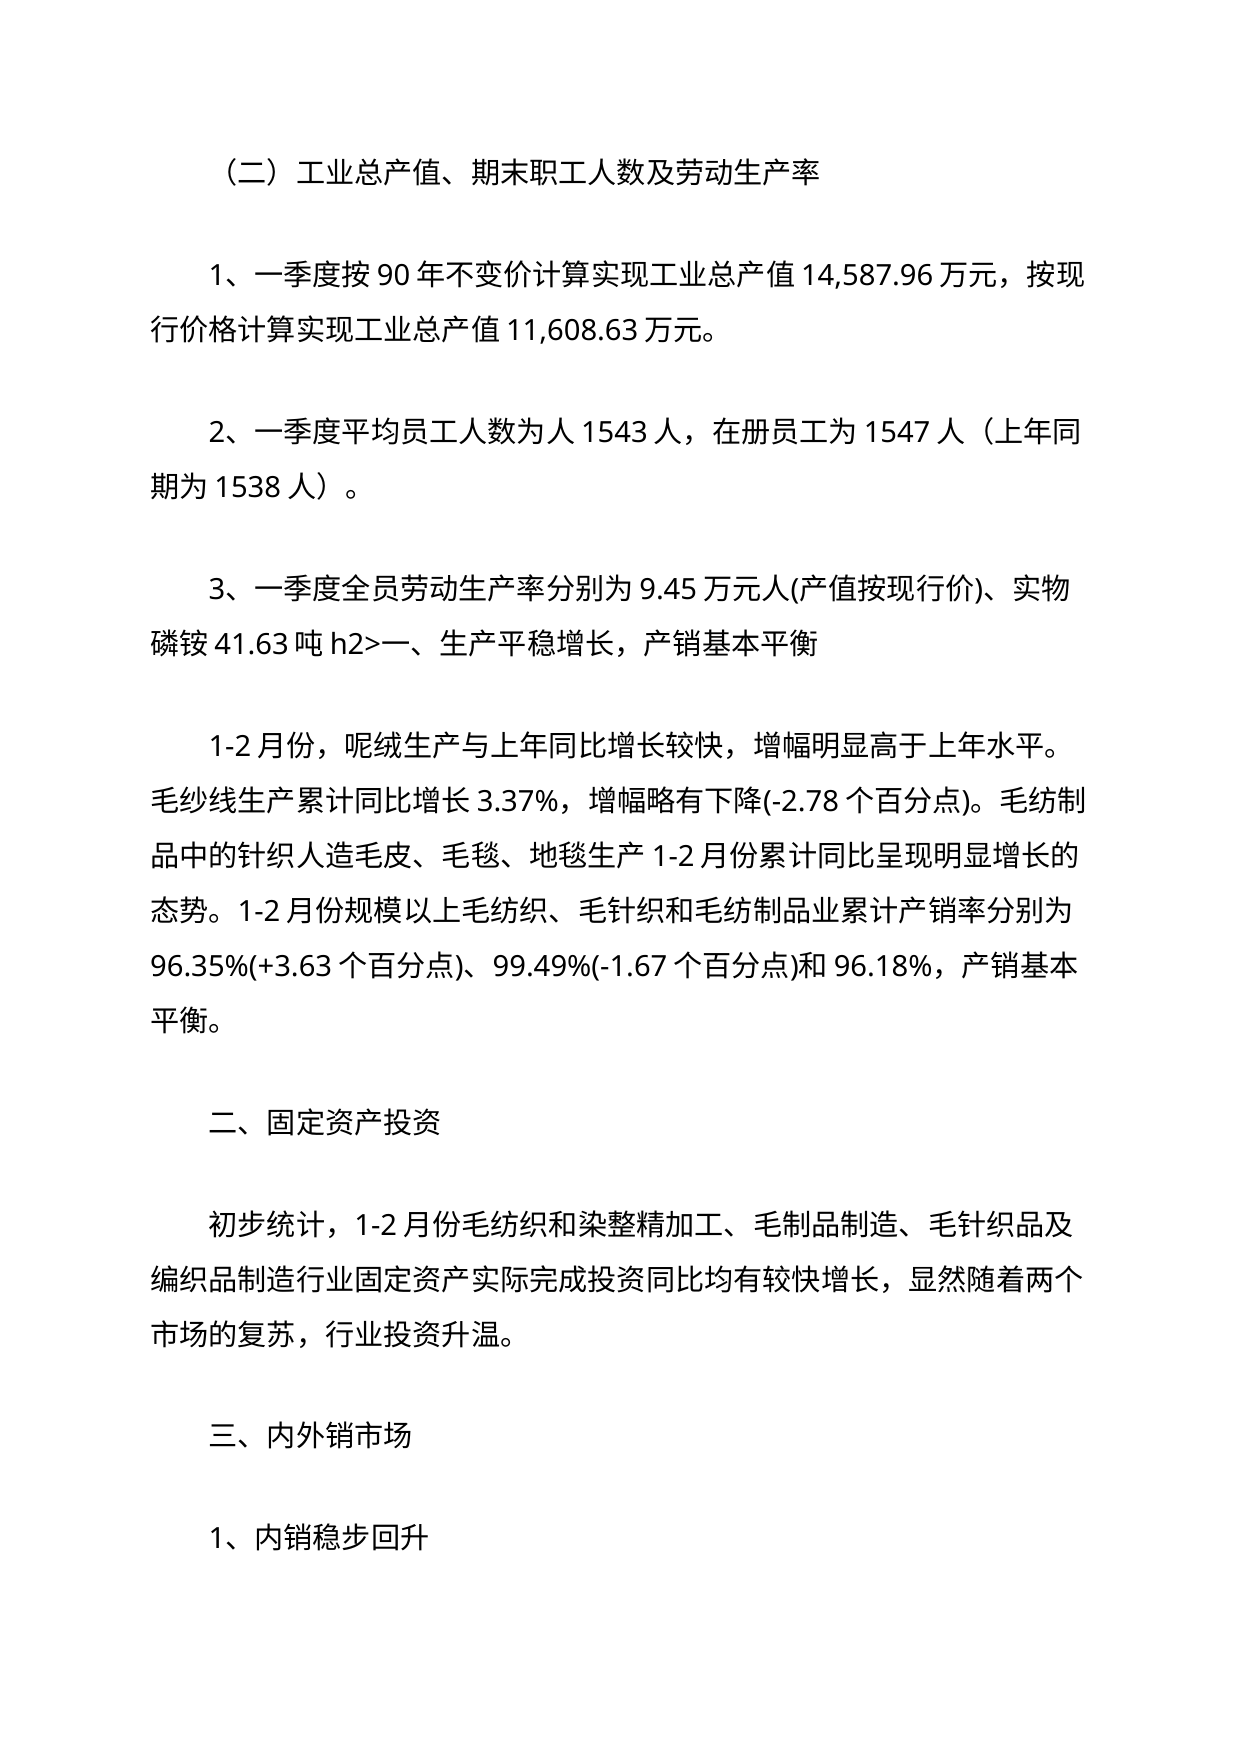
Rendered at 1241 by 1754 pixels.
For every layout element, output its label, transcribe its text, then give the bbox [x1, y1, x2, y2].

text 2、一季度平均员工人数为人1543人，在册员工为1547人（上年同期为1538人）。 [150, 409, 1090, 506]
text （二）工业总产值、期末职工人数及劳动生产率 [150, 150, 1090, 192]
text 二、固定资产投资 [150, 1099, 1090, 1142]
text 1-2月份，呢绒生产与上年同比增长较快，增幅明显高于上年水平。毛纱线生产累计同比增长3.37%，增幅略有下降(-2.78个百分点)。毛纺制品中的针织人造毛皮、毛毯、地毯生产1-2月份累计同比呈现明显增长的态势。1-2月份规模以上毛纺织、毛针织和毛纺制品业累计产销率分别为96.35%(+3.63个百分点)、99.49%(-1.67个百分点)和96.18%，产销基本平衡。 [150, 723, 1090, 1040]
text 3、一季度全员劳动生产率分别为9.45万元人(产值按现行价)、实物磷铵41.63吨h2>一、生产平稳增长，产销基本平衡 [150, 566, 1090, 663]
text 1、一季度按90年不变价计算实现工业总产值14,587.96万元，按现行价格计算实现工业总产值11,608.63万元。 [150, 252, 1090, 349]
text 1、内销稳步回升 [150, 1515, 1090, 1557]
text 初步统计，1-2月份毛纺织和染整精加工、毛制品制造、毛针织品及编织品制造行业固定资产实际完成投资同比均有较快增长，显然随着两个市场的复苏，行业投资升温。 [150, 1201, 1090, 1353]
text 三、内外销市场 [150, 1413, 1090, 1455]
